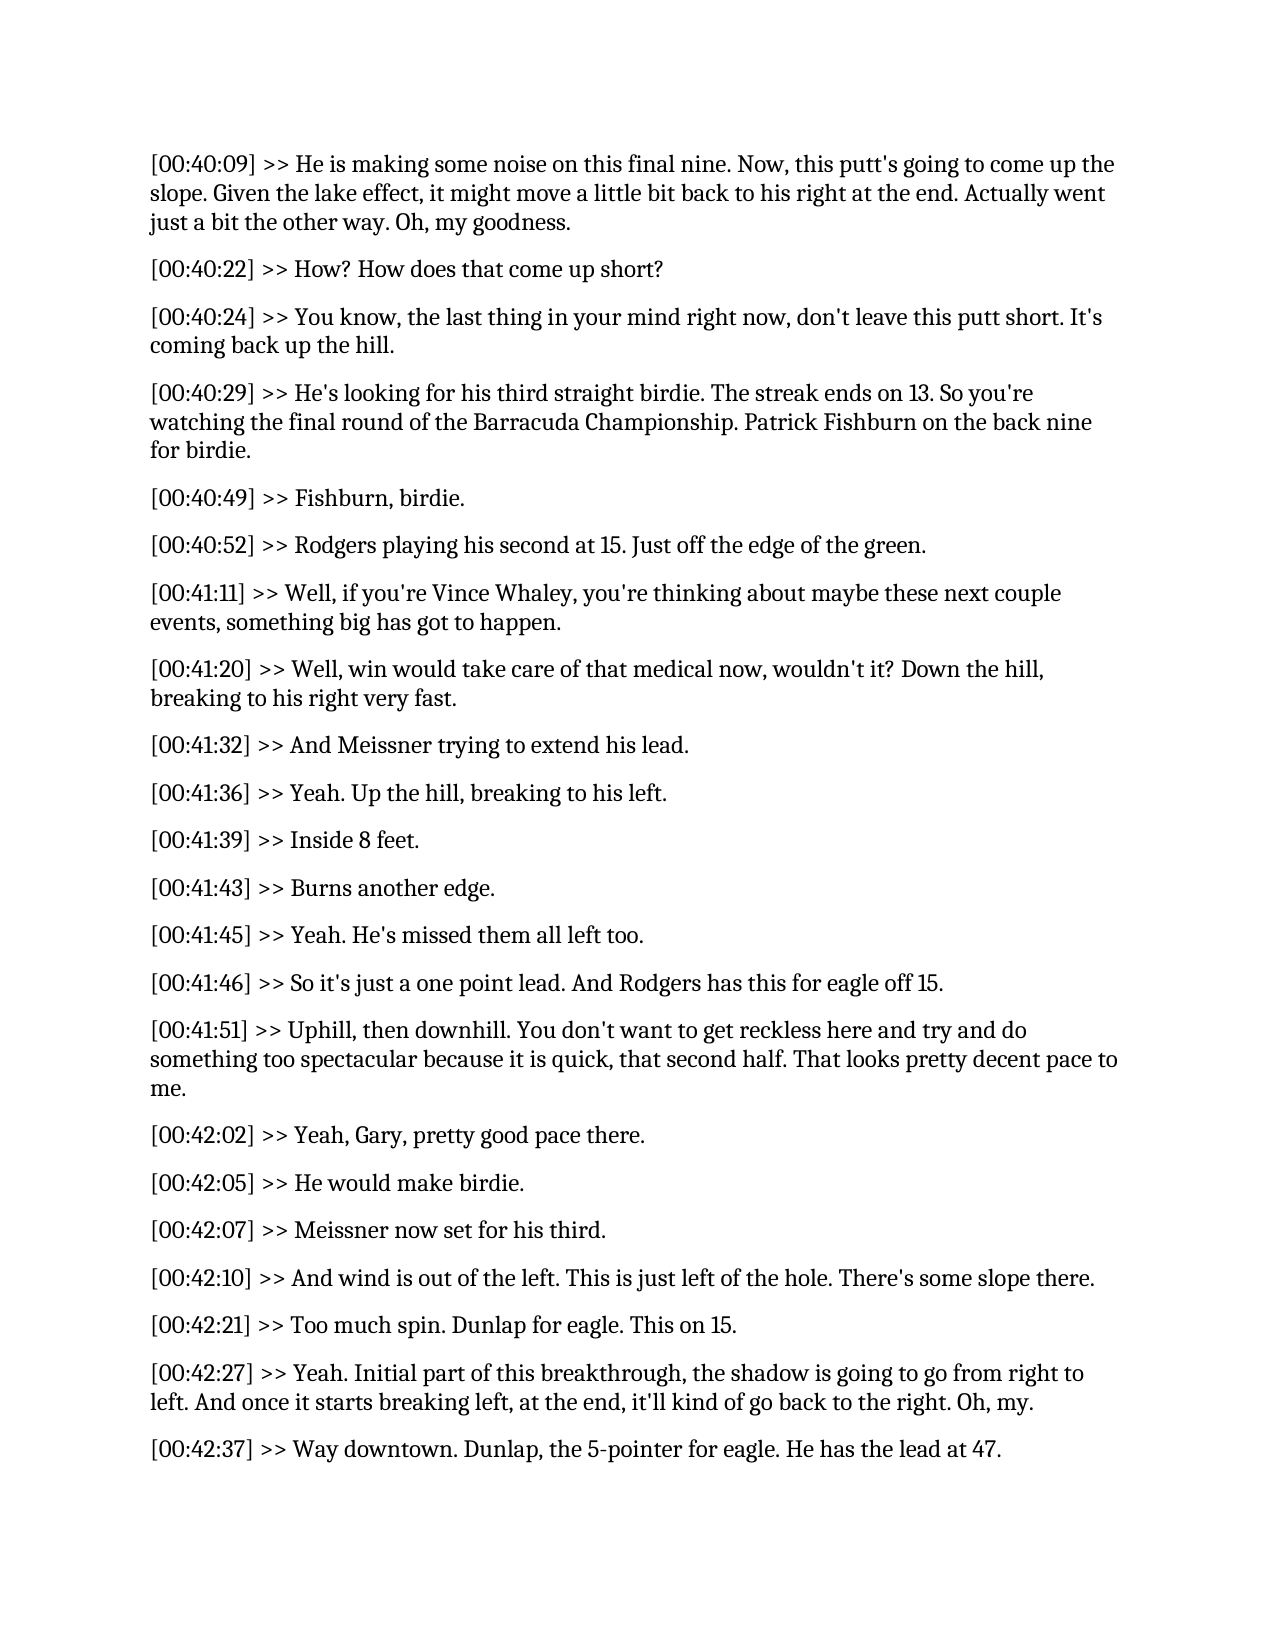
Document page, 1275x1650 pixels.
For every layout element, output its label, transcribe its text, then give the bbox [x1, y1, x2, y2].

text [00:40:52] >> Rodgers playing his second at 15. Just off the edge of the green. [150, 531, 1125, 560]
text [00:40:24] >> You know, the last thing in your mind right now, don't leave this putt short. It's coming back up the hill. [150, 302, 1125, 360]
text [00:42:07] >> Meissner now set for his third. [150, 1216, 1125, 1245]
text [00:41:32] >> And Meissner trying to extend his lead. [150, 731, 1125, 760]
text [00:41:46] >> So it's just a one point lead. And Rodgers has this for eagle off 15. [150, 969, 1125, 997]
text [00:42:27] >> Yeah. Initial part of this breakthrough, the shadow is going to go from right to left. And once it starts breaking left, at the end, it'll kind of go back to the right. Oh, my. [150, 1359, 1125, 1416]
text [00:40:22] >> How? How does that come up short? [150, 255, 1125, 284]
text [00:41:45] >> Yeah. He's missed them all left too. [150, 921, 1125, 950]
text [00:42:05] >> He would make birdie. [150, 1169, 1125, 1197]
text [00:41:51] >> Uphill, then downhill. You don't want to get reckless here and try and do something too spectacular because it is quick, that second half. That looks pretty decent pace to me. [150, 1016, 1125, 1102]
text [00:41:43] >> Burns another edge. [150, 874, 1125, 902]
text [00:42:21] >> Too much spin. Dunlap for eagle. This on 15. [150, 1311, 1125, 1340]
text [00:40:09] >> He is making some noise on this final nine. Now, this putt's going to come up the slope. Given the lake effect, it might move a little bit back to his right at the end. Actually went just a bit the other way. Oh, my goodness. [150, 150, 1125, 236]
text [00:41:11] >> Well, if you're Vince Whaley, you're thinking about maybe these next couple events, something big has got to happen. [150, 579, 1125, 636]
text [00:42:37] >> Way downtown. Dunlap, the 5-pointer for eagle. He has the lead at 47. [150, 1435, 1125, 1464]
text [00:40:49] >> Fishburn, birdie. [150, 484, 1125, 512]
text [00:41:20] >> Well, win would take care of that medical now, wouldn't it? Down the hill, breaking to his right very fast. [150, 655, 1125, 712]
text [00:41:39] >> Inside 8 feet. [150, 826, 1125, 855]
text [00:41:36] >> Yeah. Up the hill, breaking to his left. [150, 779, 1125, 807]
text [00:42:10] >> And wind is out of the left. This is just left of the hole. There's some slope there. [150, 1264, 1125, 1292]
text [00:40:29] >> He's looking for his third straight birdie. The streak ends on 13. So you're watching the final round of the Barracuda Championship. Patrick Fishburn on the back nine for birdie. [150, 379, 1125, 465]
text [00:42:02] >> Yeah, Gary, pretty good pace there. [150, 1121, 1125, 1150]
